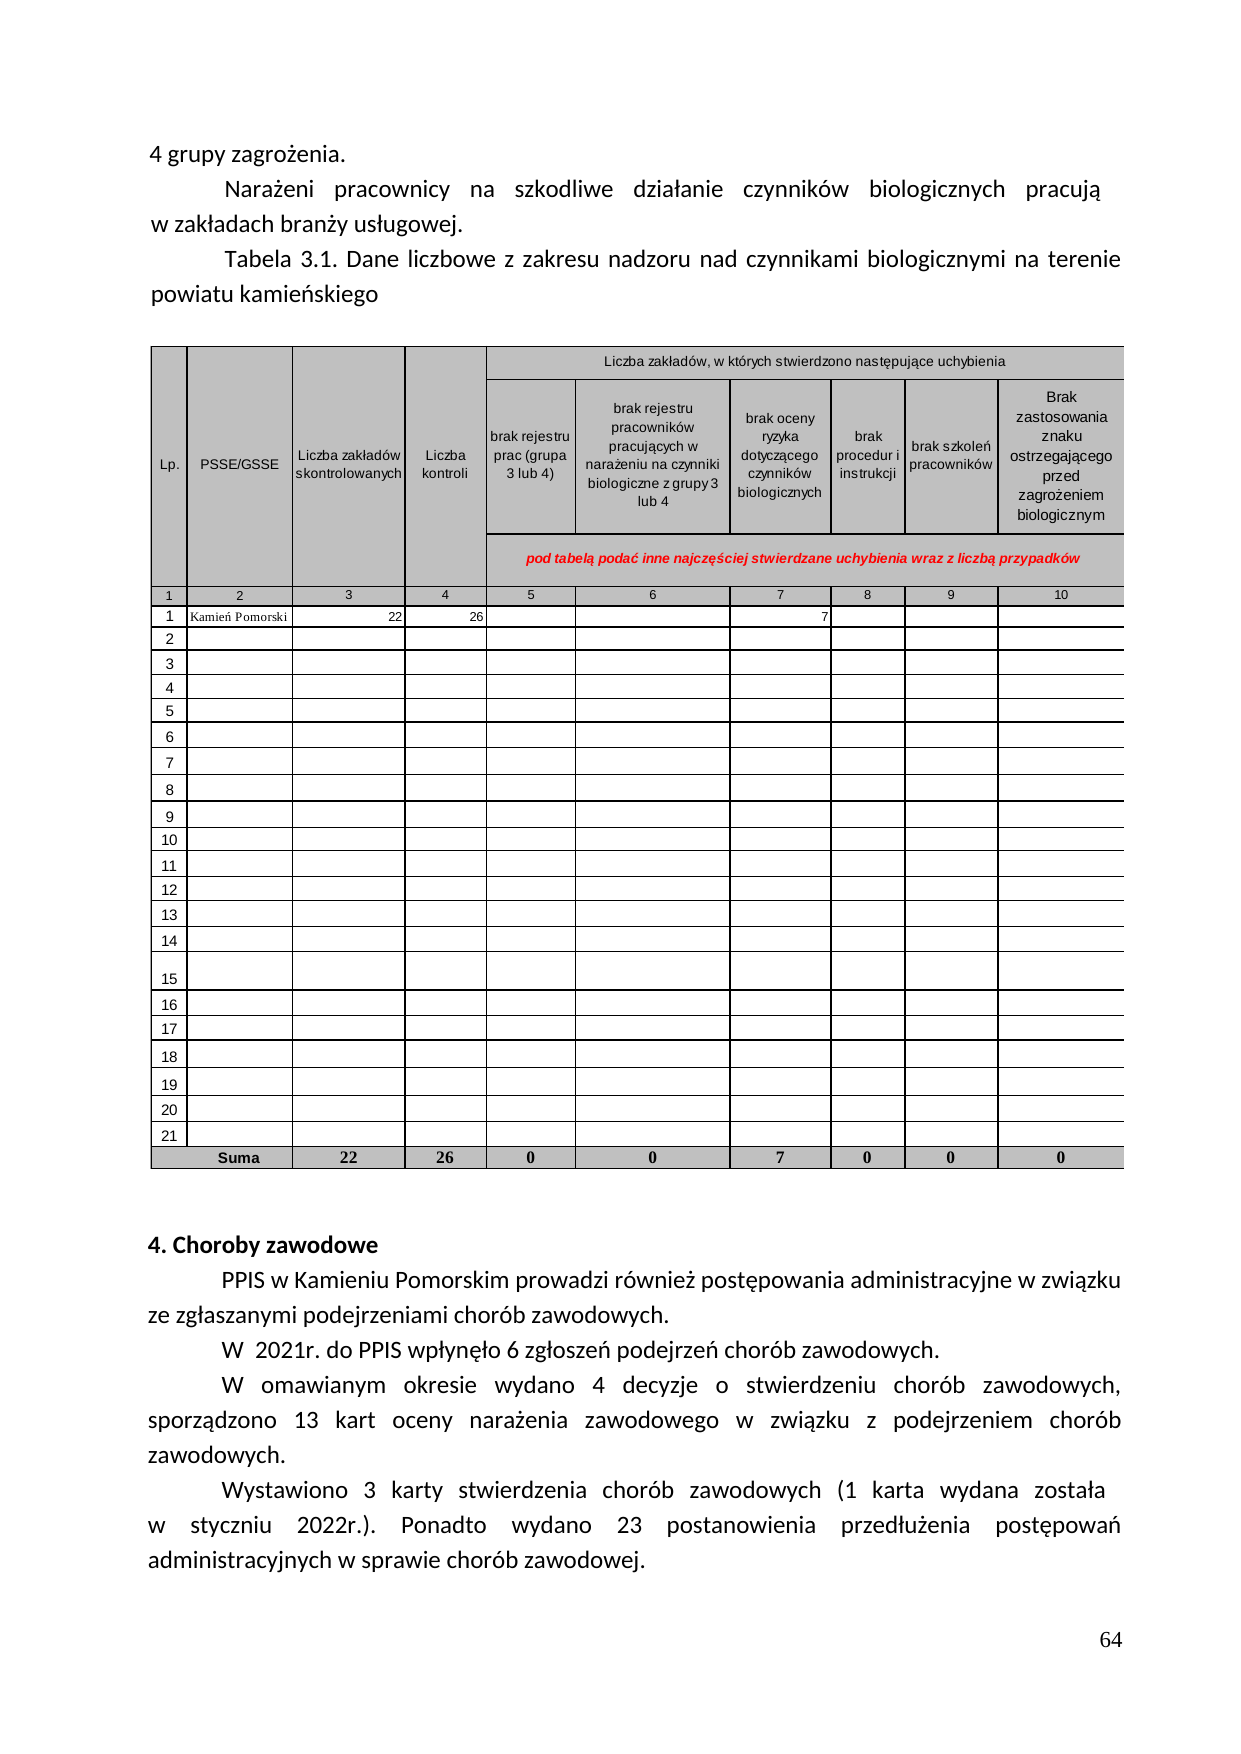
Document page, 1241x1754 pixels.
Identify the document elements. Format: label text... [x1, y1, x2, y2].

text PPIS w Kamieniu Pomorskim prowadzi również postępowania administracyjne w związku ze zgłaszanymi podejrzeniami chorób zawodowych. [148, 1265, 1122, 1330]
text Wystawiono 3 karty stwierdzenia chorób zawodowych (1 karta wydana została w styczniu 2022r.). Ponadto wydano 23 postanowienia przedłużenia postępowań administracyjnych w sprawie chorób zawodowej. [148, 1475, 1122, 1575]
text W omawianym okresie wydano 4 decyzje o stwierdzeniu chorób zawodowych, sporządzono 13 kart oceny narażenia zawodowego w związku z podejrzeniem chorób zawodowych. [148, 1370, 1122, 1470]
text W 2021r. do PPIS wpłynęło 6 zgłoszeń podejrzeń chorób zawodowych. [148, 1335, 1122, 1365]
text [149, 103, 1122, 169]
text Narażeni pracownicy na szkodliwe działanie czynników biologicznych pracują w zakładach branży usługowej. [151, 173, 1122, 239]
text 4. Choroby zawodowe [148, 1230, 1122, 1260]
text Tabela 3.1. Dane liczbowe z zakresu nadzoru nad czynnikami biologicznymi na terenie powiatu kamieńskiego [151, 243, 1122, 309]
